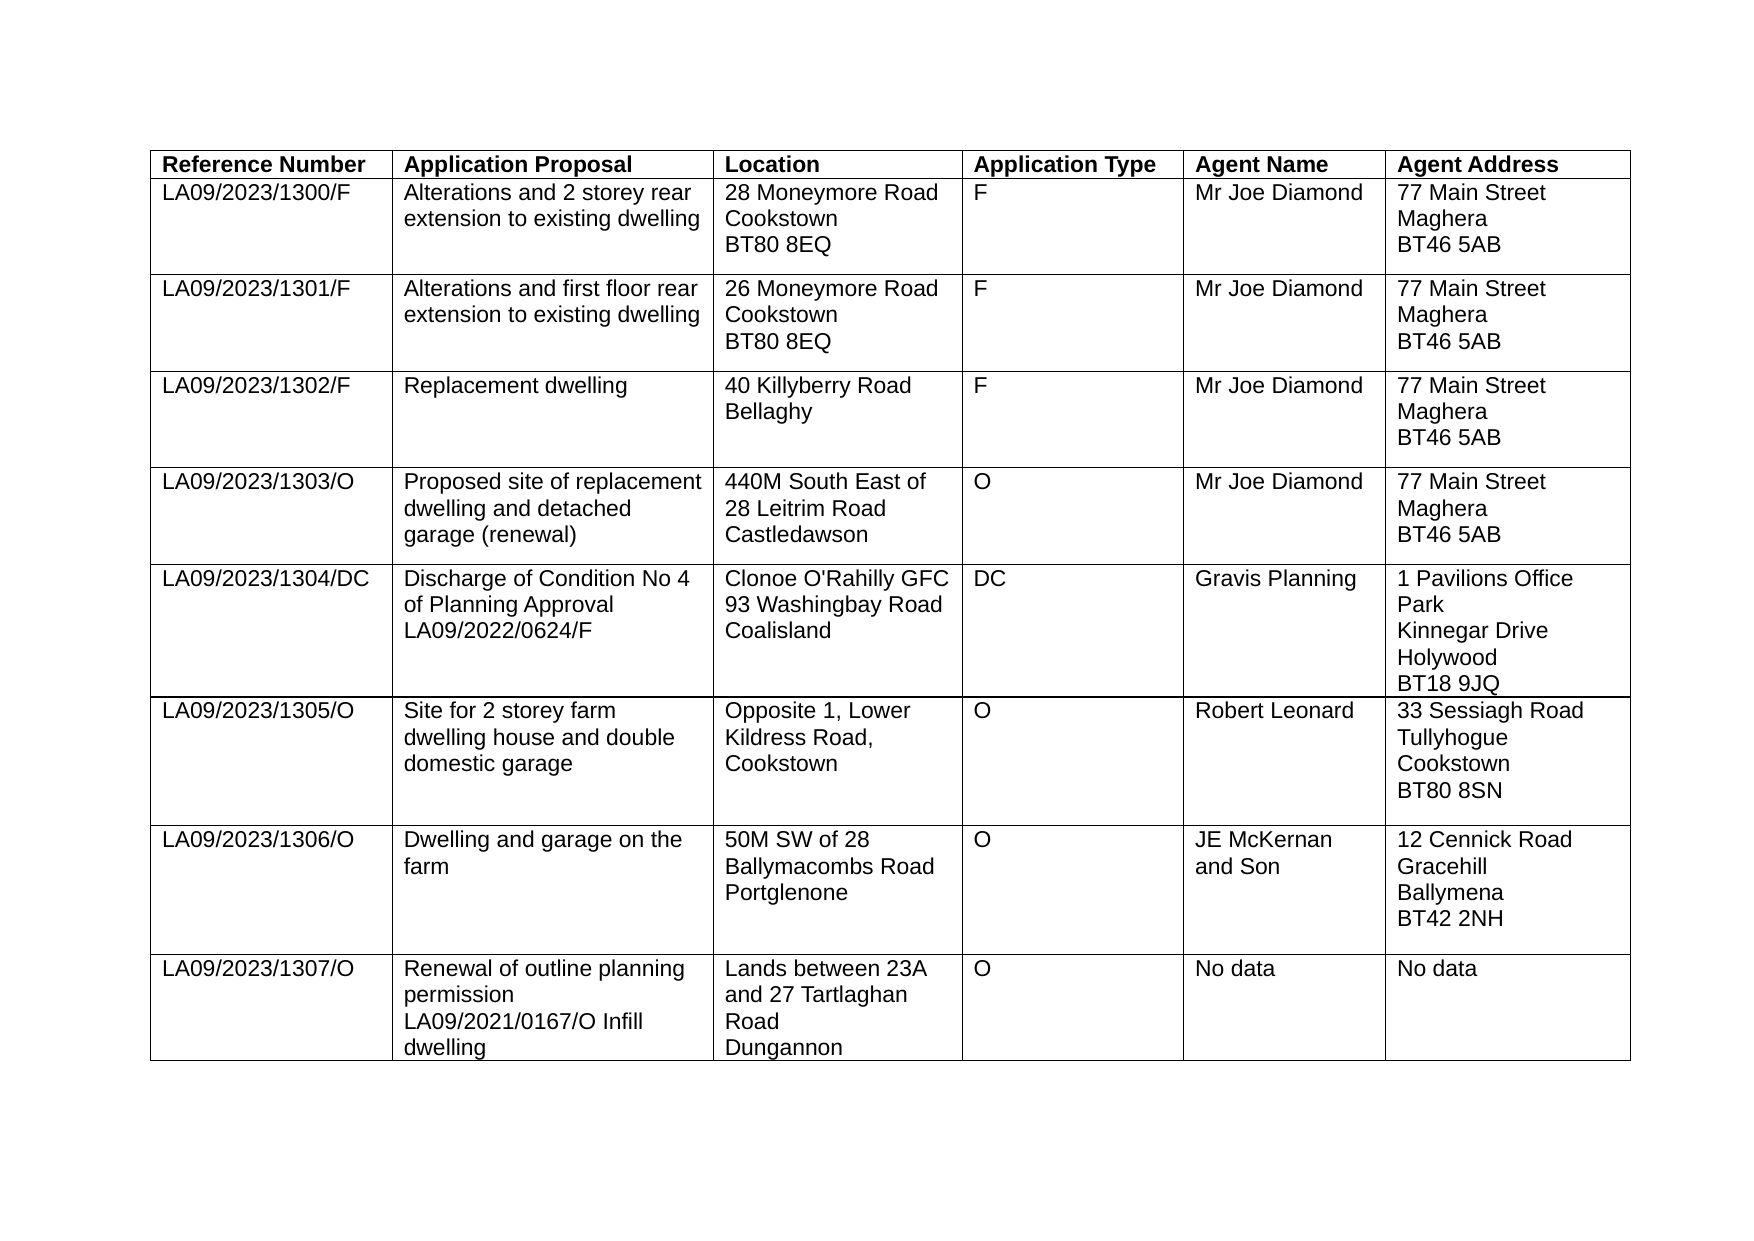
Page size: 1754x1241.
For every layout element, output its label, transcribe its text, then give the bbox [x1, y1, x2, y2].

table_cell No data [1184, 955, 1385, 1060]
table_cell Clonoe O'Rahilly GFC 93 Washingbay Road Coalisland [714, 565, 962, 696]
table_cell 12 Cennick Road Gracehill Ballymena BT42 2NH [1386, 826, 1630, 954]
table_cell Proposed site of replacement dwelling and detached garage (renewal) [393, 468, 713, 564]
table_cell 33 Sessiagh Road Tullyhogue Cookstown BT80 8SN [1386, 698, 1630, 825]
table_cell Replacement dwelling [393, 372, 713, 467]
table_cell Mr Joe Diamond [1184, 275, 1385, 371]
table_cell Alterations and first floor rear extension to existing dwelling [393, 275, 713, 371]
table_cell 77 Main Street Maghera BT46 5AB [1386, 179, 1630, 274]
table_cell LA09/2023/1301/F [151, 275, 392, 371]
table_cell O [963, 826, 1183, 954]
table_cell LA09/2023/1306/O [151, 826, 392, 954]
table_cell DC [963, 565, 1183, 696]
table_cell Dwelling and garage on the farm [393, 826, 713, 954]
table_cell LA09/2023/1304/DC [151, 565, 392, 696]
table_cell Mr Joe Diamond [1184, 468, 1385, 564]
table_header Location [714, 151, 962, 177]
table_cell 440M South East of 28 Leitrim Road Castledawson [714, 468, 962, 564]
table_cell 50M SW of 28 Ballymacombs Road Portglenone [714, 826, 962, 954]
table_cell Site for 2 storey farm dwelling house and double domestic garage [393, 698, 713, 825]
table_cell LA09/2023/1307/O [151, 955, 392, 1060]
table_cell Mr Joe Diamond [1184, 179, 1385, 274]
table_cell Renewal of outline planning permission LA09/2021/0167/O Infill dwelling [393, 955, 713, 1060]
table_cell O [963, 698, 1183, 825]
table_header Reference Number [151, 151, 392, 177]
table_cell Discharge of Condition No 4 of Planning Approval LA09/2022/0624/F [393, 565, 713, 696]
table_header Agent Address [1386, 151, 1630, 177]
table_cell 1 Pavilions Office Park Kinnegar Drive Holywood BT18 9JQ [1386, 565, 1630, 696]
table_cell LA09/2023/1303/O [151, 468, 392, 564]
table_cell Opposite 1, Lower Kildress Road, Cookstown [714, 698, 962, 825]
table_cell Alterations and 2 storey rear extension to existing dwelling [393, 179, 713, 274]
table_cell 28 Moneymore Road Cookstown BT80 8EQ [714, 179, 962, 274]
table_cell F [963, 179, 1183, 274]
table_cell 77 Main Street Maghera BT46 5AB [1386, 468, 1630, 564]
table_cell 26 Moneymore Road Cookstown BT80 8EQ [714, 275, 962, 371]
table_cell Gravis Planning [1184, 565, 1385, 696]
table_cell LA09/2023/1305/O [151, 698, 392, 825]
table_cell O [963, 955, 1183, 1060]
table_cell LA09/2023/1300/F [151, 179, 392, 274]
table_cell 40 Killyberry Road Bellaghy [714, 372, 962, 467]
table_cell O [963, 468, 1183, 564]
table_cell 77 Main Street Maghera BT46 5AB [1386, 275, 1630, 371]
table_cell F [963, 372, 1183, 467]
table_cell Mr Joe Diamond [1184, 372, 1385, 467]
table_cell Robert Leonard [1184, 698, 1385, 825]
table_cell 77 Main Street Maghera BT46 5AB [1386, 372, 1630, 467]
table_cell JE McKernan and Son [1184, 826, 1385, 954]
table_header Application Proposal [393, 151, 713, 177]
table_cell Lands between 23A and 27 Tartlaghan Road Dungannon [714, 955, 962, 1060]
table_header Agent Name [1184, 151, 1385, 177]
table_cell No data [1386, 955, 1630, 1060]
table_header Application Type [963, 151, 1183, 177]
table_cell LA09/2023/1302/F [151, 372, 392, 467]
table_cell F [963, 275, 1183, 371]
